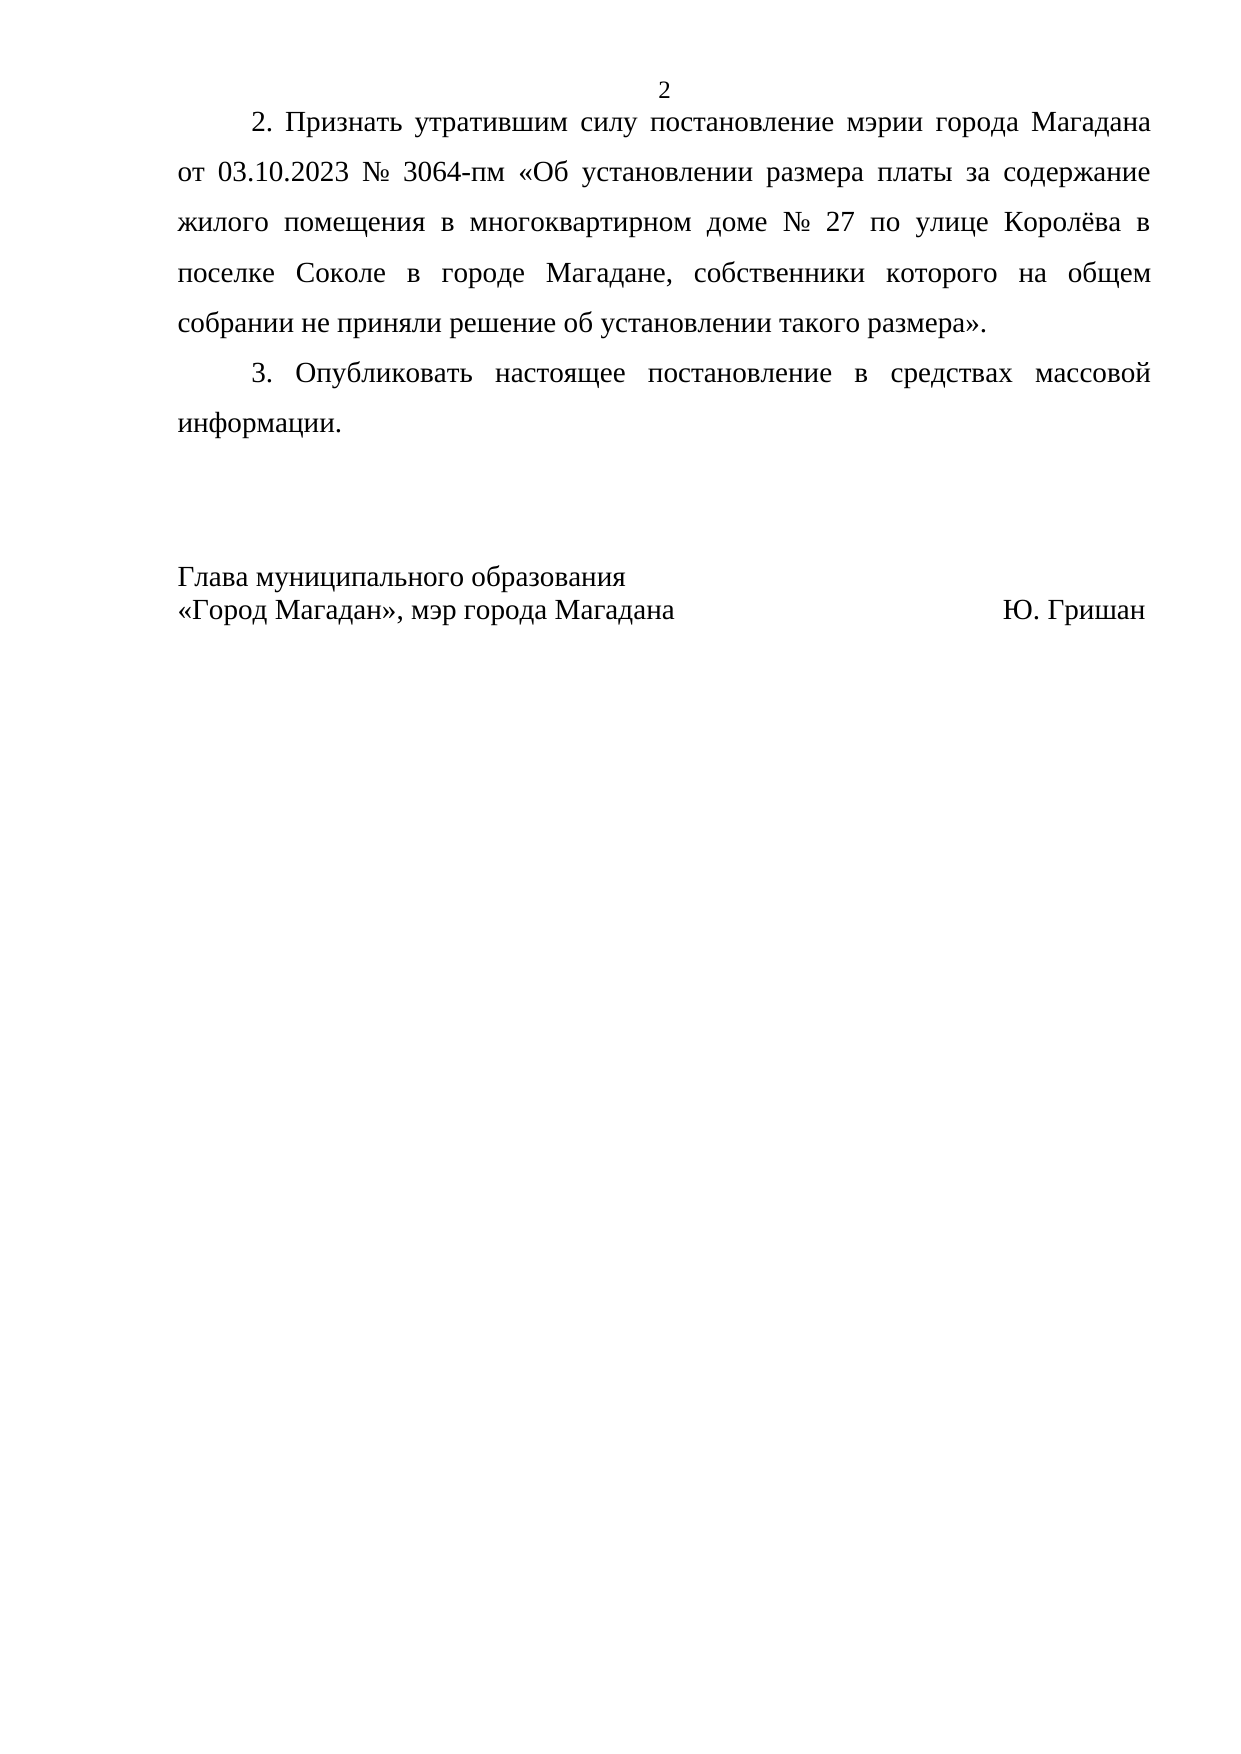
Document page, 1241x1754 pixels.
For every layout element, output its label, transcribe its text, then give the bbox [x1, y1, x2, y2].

text 3. Опубликовать настоящее постановление в средствах массовой информации. [177, 355, 1152, 439]
text «Город Магадан», мэр города Магадана Ю. Гришан [177, 592, 1152, 626]
text Глава муниципального образования [177, 559, 1152, 592]
text 2. Признать утратившим силу постановление мэрии города Магадана от 03.10.2023 № 3064-пм «Об установлении размера платы за содержание жилого помещения в многоквартирном доме № 27 по улице Королёва в поселке Соколе в городе Магадане, собственники которого на общем собрании не приняли решение об установлении такого размера». [177, 104, 1152, 338]
